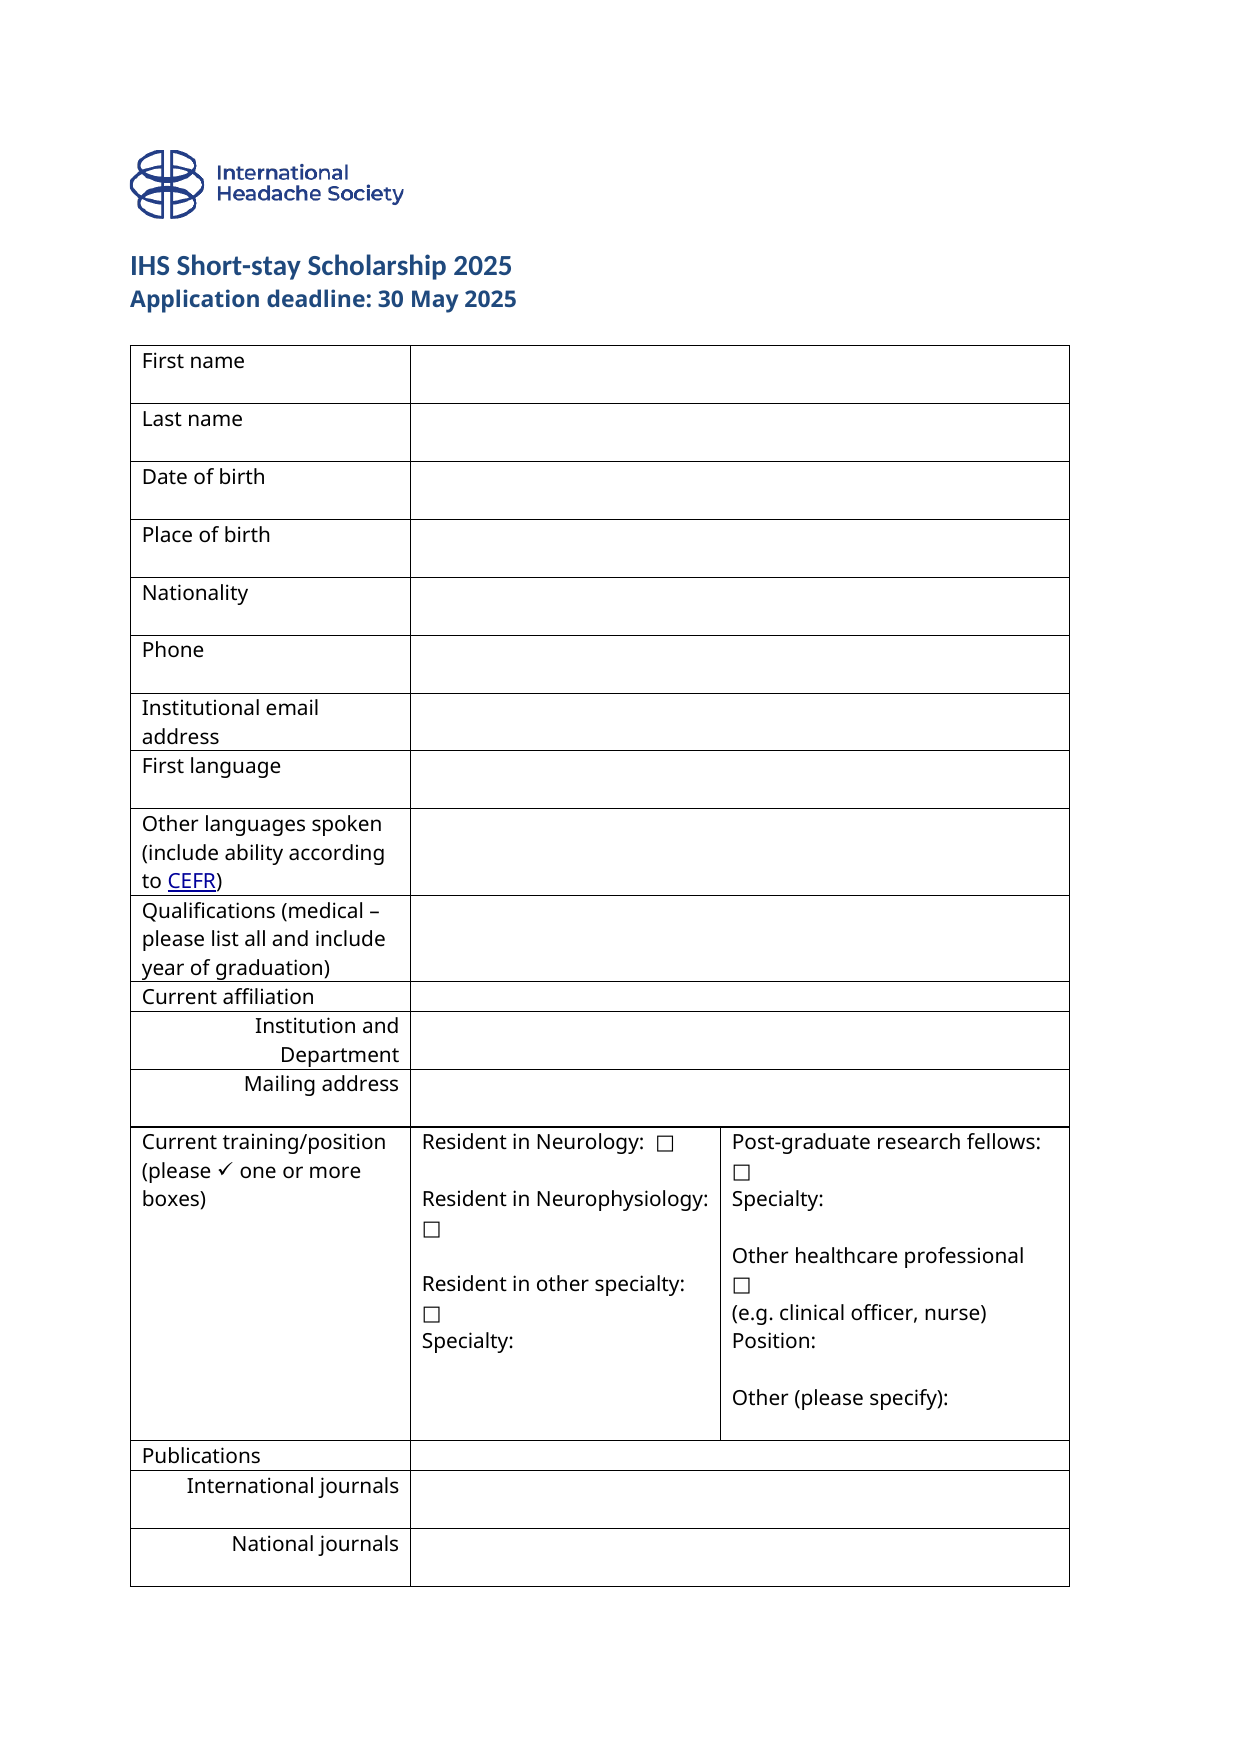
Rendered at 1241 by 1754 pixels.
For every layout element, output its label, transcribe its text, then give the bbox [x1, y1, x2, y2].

table_cell [411, 1529, 1069, 1586]
table_cell [411, 982, 1069, 1011]
table_cell [411, 809, 1069, 895]
table_cell [411, 694, 1069, 750]
text Application deadline: 30 May 2025 [130, 282, 1110, 314]
table_cell Nationality [131, 578, 410, 634]
table_cell Institutional email address [131, 694, 410, 750]
table_cell [411, 520, 1069, 577]
table_cell Post-graduate research fellows: □ Specialty: Other healthcare professional □ (e.g. clinical officer, nurse) Position: Other (please specify): [721, 1128, 1069, 1440]
table_cell [411, 404, 1069, 461]
text IHS Short-stay Scholarship 2025 [130, 247, 1110, 282]
table_cell Qualifications (medical – please list all and include year of graduation) [131, 896, 410, 981]
table_cell [411, 1441, 1069, 1470]
table_cell [411, 1070, 1069, 1126]
table_cell [411, 462, 1069, 519]
picture [129, 150, 404, 219]
table_cell Publications [131, 1441, 410, 1470]
table_cell Current training/position (please one or more boxes) [131, 1128, 410, 1440]
table_header First name [131, 346, 410, 403]
table_cell [411, 896, 1069, 981]
table_cell Current affiliation [131, 982, 410, 1011]
table_cell [411, 578, 1069, 634]
table_cell First language [131, 751, 410, 808]
table_cell Phone [131, 636, 410, 692]
table_cell [411, 751, 1069, 808]
table_cell Date of birth [131, 462, 410, 519]
table_cell [411, 1471, 1069, 1528]
table_cell [411, 636, 1069, 692]
table_cell Institution and Department [131, 1012, 410, 1068]
table_header [411, 346, 1069, 403]
table_cell National journals [131, 1529, 410, 1586]
table_cell Other languages spoken (include ability according to CEFR) [131, 809, 410, 895]
table_cell Last name [131, 404, 410, 461]
table_cell Place of birth [131, 520, 410, 577]
table_cell International journals [131, 1471, 410, 1528]
table_cell [411, 1012, 1069, 1068]
table_cell Mailing address [131, 1070, 410, 1126]
table_cell Resident in Neurology: □ Resident in Neurophysiology: □ Resident in other specialty: □ Specialty: [411, 1128, 720, 1440]
